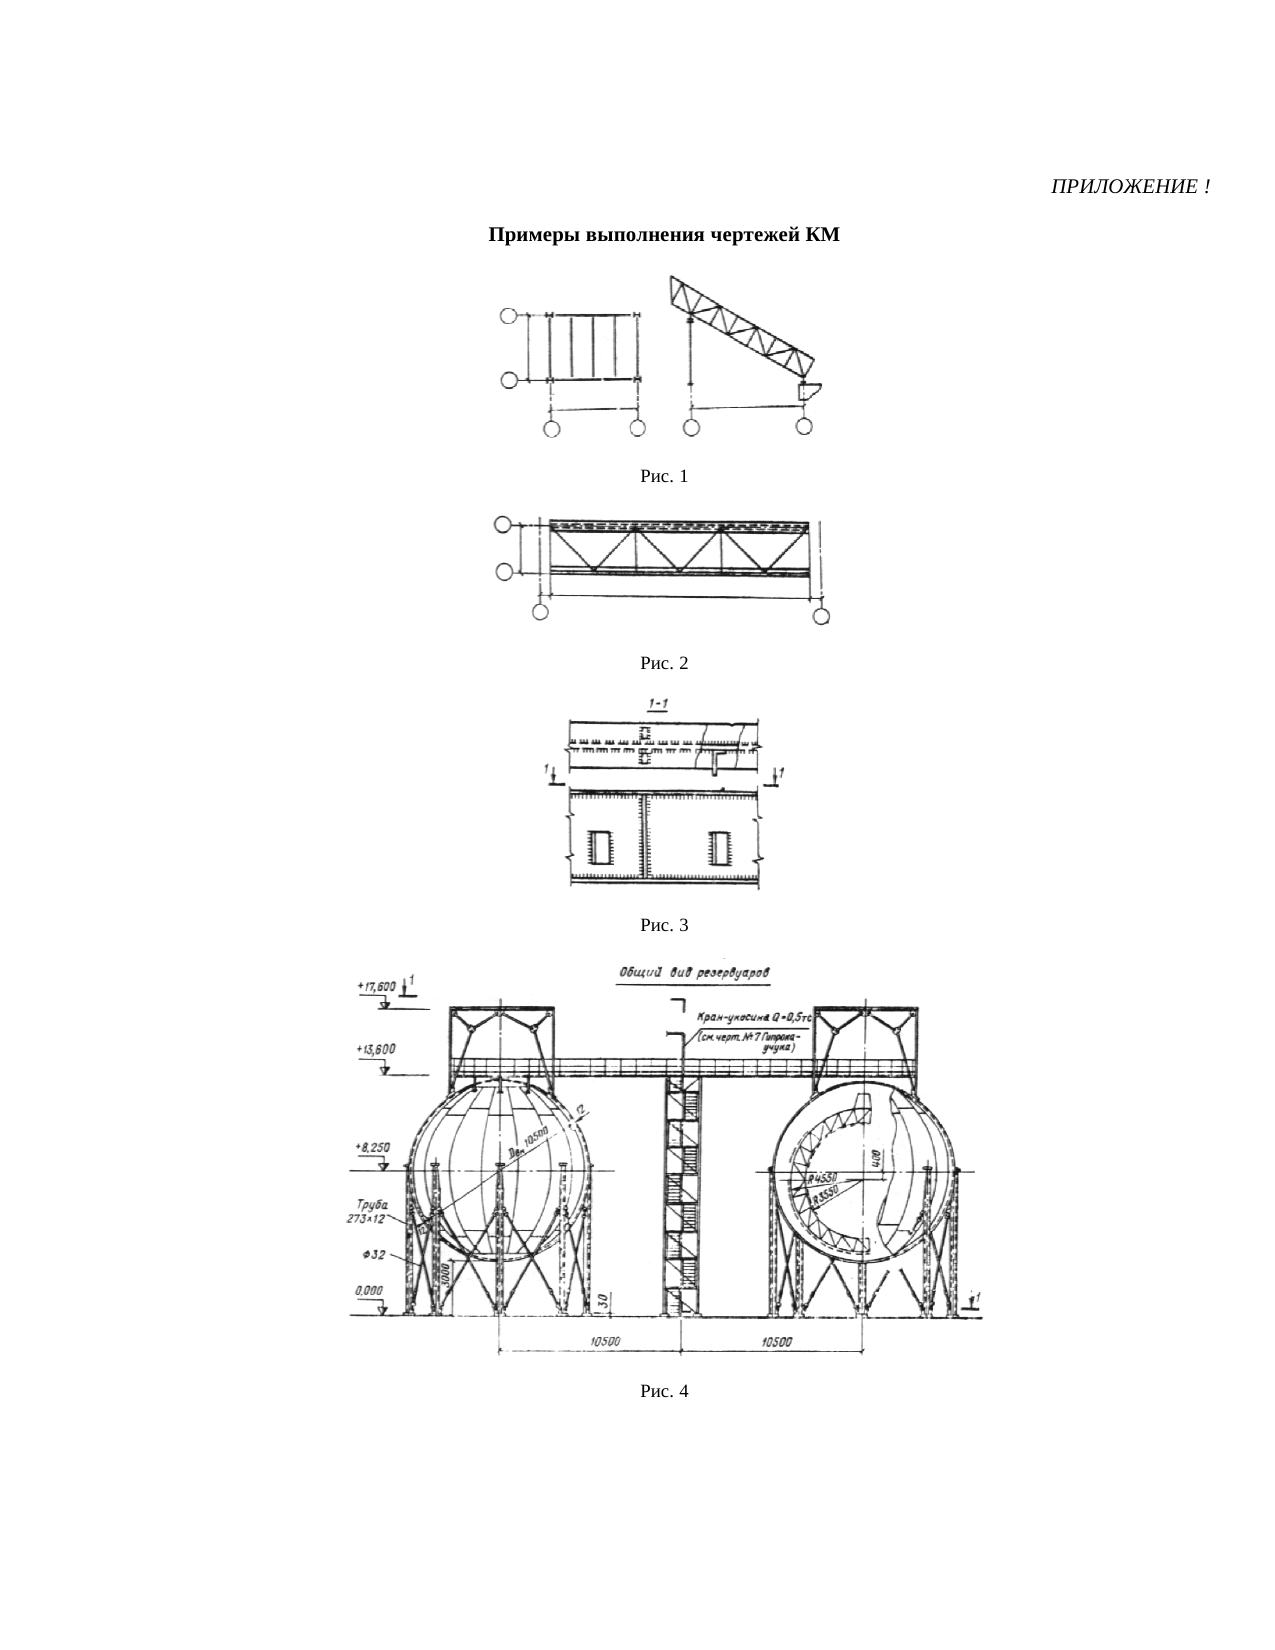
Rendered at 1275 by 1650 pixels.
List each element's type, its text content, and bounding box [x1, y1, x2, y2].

text ПРИЛОЖЕНИЕ ! [118, 174, 1211, 198]
picture [538, 695, 791, 891]
picture [494, 270, 834, 441]
picture [490, 508, 839, 630]
text Рис. 1 [118, 465, 1211, 487]
picture [339, 957, 990, 1358]
text Рис. 3 [118, 913, 1211, 935]
text Рис. 4 [118, 1379, 1211, 1402]
text Примеры выполнения чертежей КМ [118, 222, 1211, 246]
text Рис. 2 [118, 651, 1211, 673]
